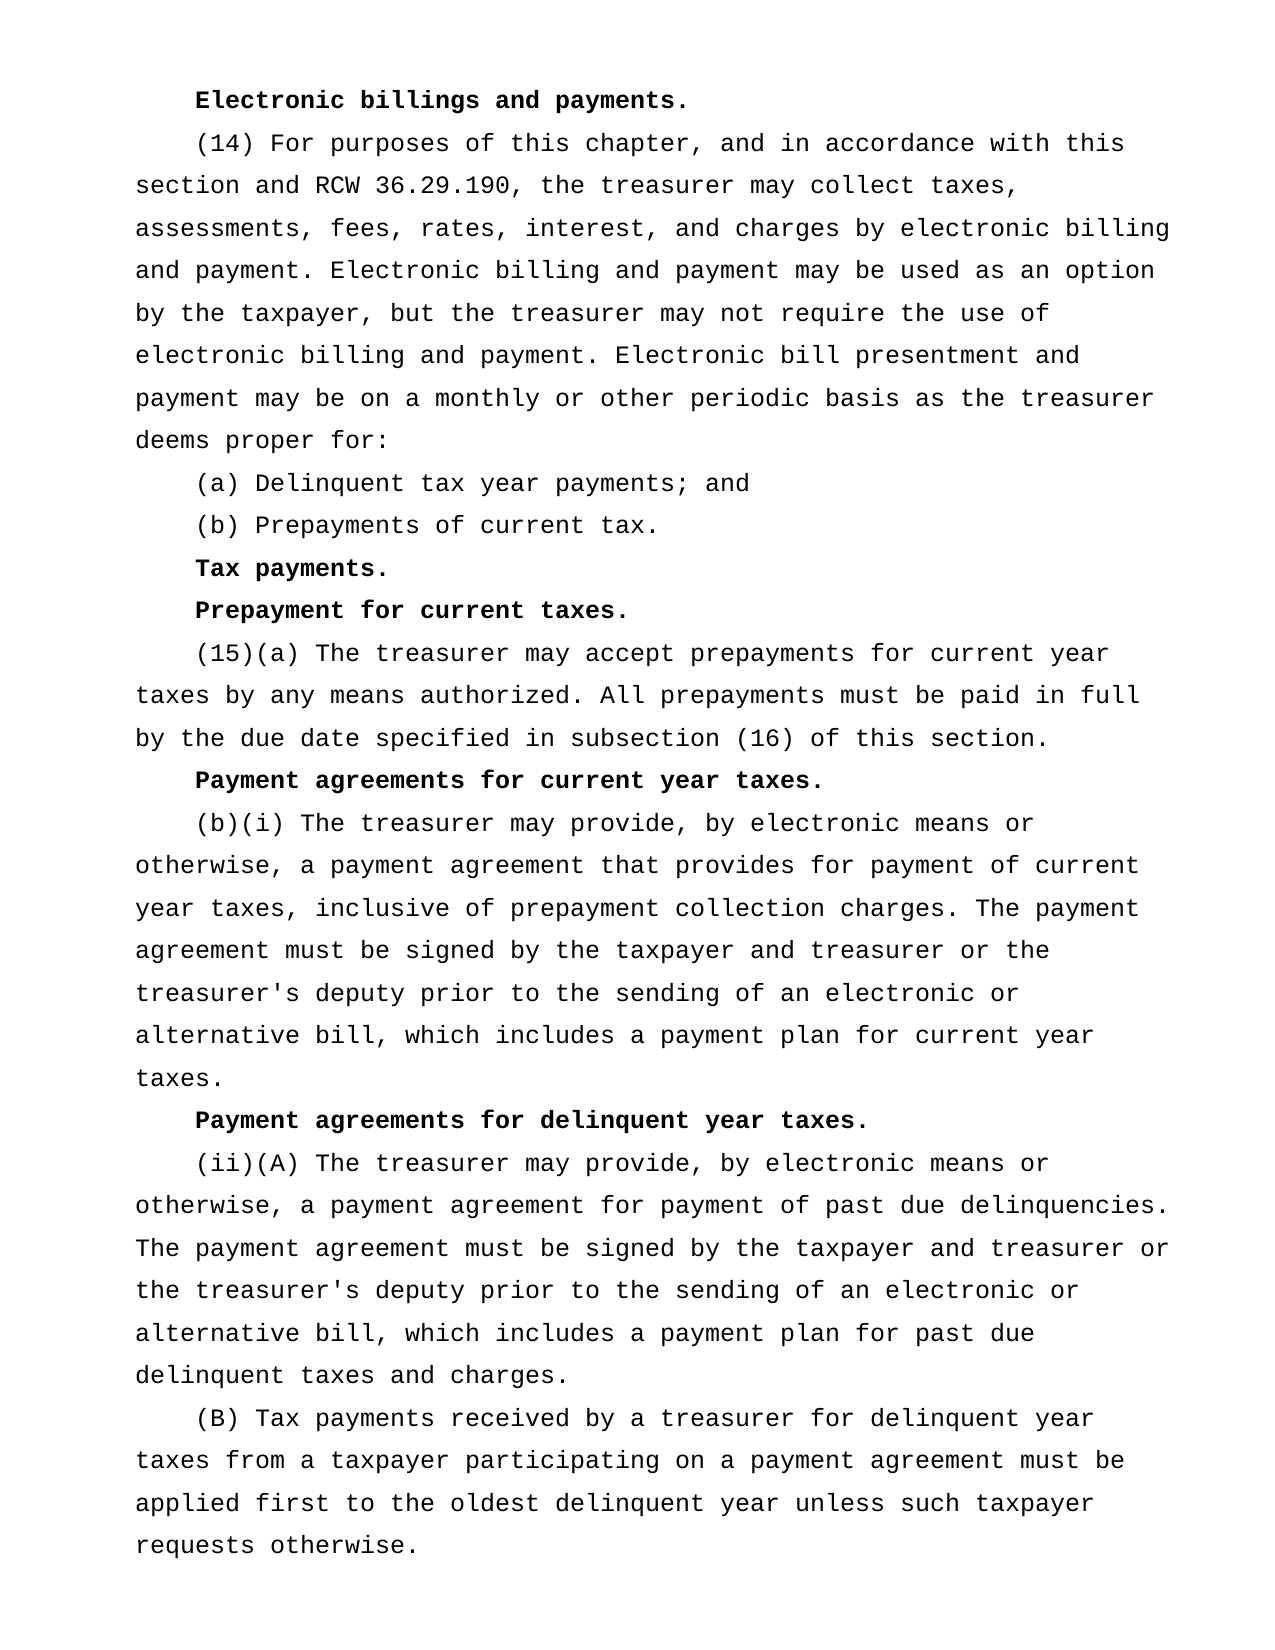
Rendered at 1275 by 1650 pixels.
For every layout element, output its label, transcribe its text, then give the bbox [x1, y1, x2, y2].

text (15)(a) The treasurer may accept prepayments for current year taxes by any means authorized. All prepayments must be paid in full by the due date specified in subsection (16) of this section. [135, 627, 1170, 755]
text (a) Delinquent tax year payments; and [135, 457, 1170, 500]
text (14) For purposes of this chapter, and in accordance with this section and RCW 36.29.190, the treasurer may collect taxes, assessments, fees, rates, interest, and charges by electronic billing and payment. Electronic billing and payment may be used as an option by the taxpayer, but the treasurer may not require the use of electronic billing and payment. Electronic bill presentment and payment may be on a monthly or other periodic basis as the treasurer deems proper for: [135, 117, 1170, 457]
text Prepayment for current taxes. [135, 585, 1170, 627]
text (b)(i) The treasurer may provide, by electronic means or otherwise, a payment agreement that provides for payment of current year taxes, inclusive of prepayment collection charges. The payment agreement must be signed by the taxpayer and treasurer or the treasurer's deputy prior to the sending of an electronic or alternative bill, which includes a payment plan for current year taxes. [135, 797, 1170, 1095]
text Payment agreements for delinquent year taxes. [135, 1095, 1170, 1137]
text Electronic billings and payments. [135, 75, 1170, 117]
text (B) Tax payments received by a treasurer for delinquent year taxes from a taxpayer participating on a payment agreement must be applied first to the oldest delinquent year unless such taxpayer requests otherwise. [135, 1392, 1170, 1562]
text Tax payments. [135, 542, 1170, 585]
text Payment agreements for current year taxes. [135, 755, 1170, 797]
text (b) Prepayments of current tax. [135, 500, 1170, 542]
text (ii)(A) The treasurer may provide, by electronic means or otherwise, a payment agreement for payment of past due delinquencies. The payment agreement must be signed by the taxpayer and treasurer or the treasurer's deputy prior to the sending of an electronic or alternative bill, which includes a payment plan for past due delinquent taxes and charges. [135, 1137, 1170, 1392]
